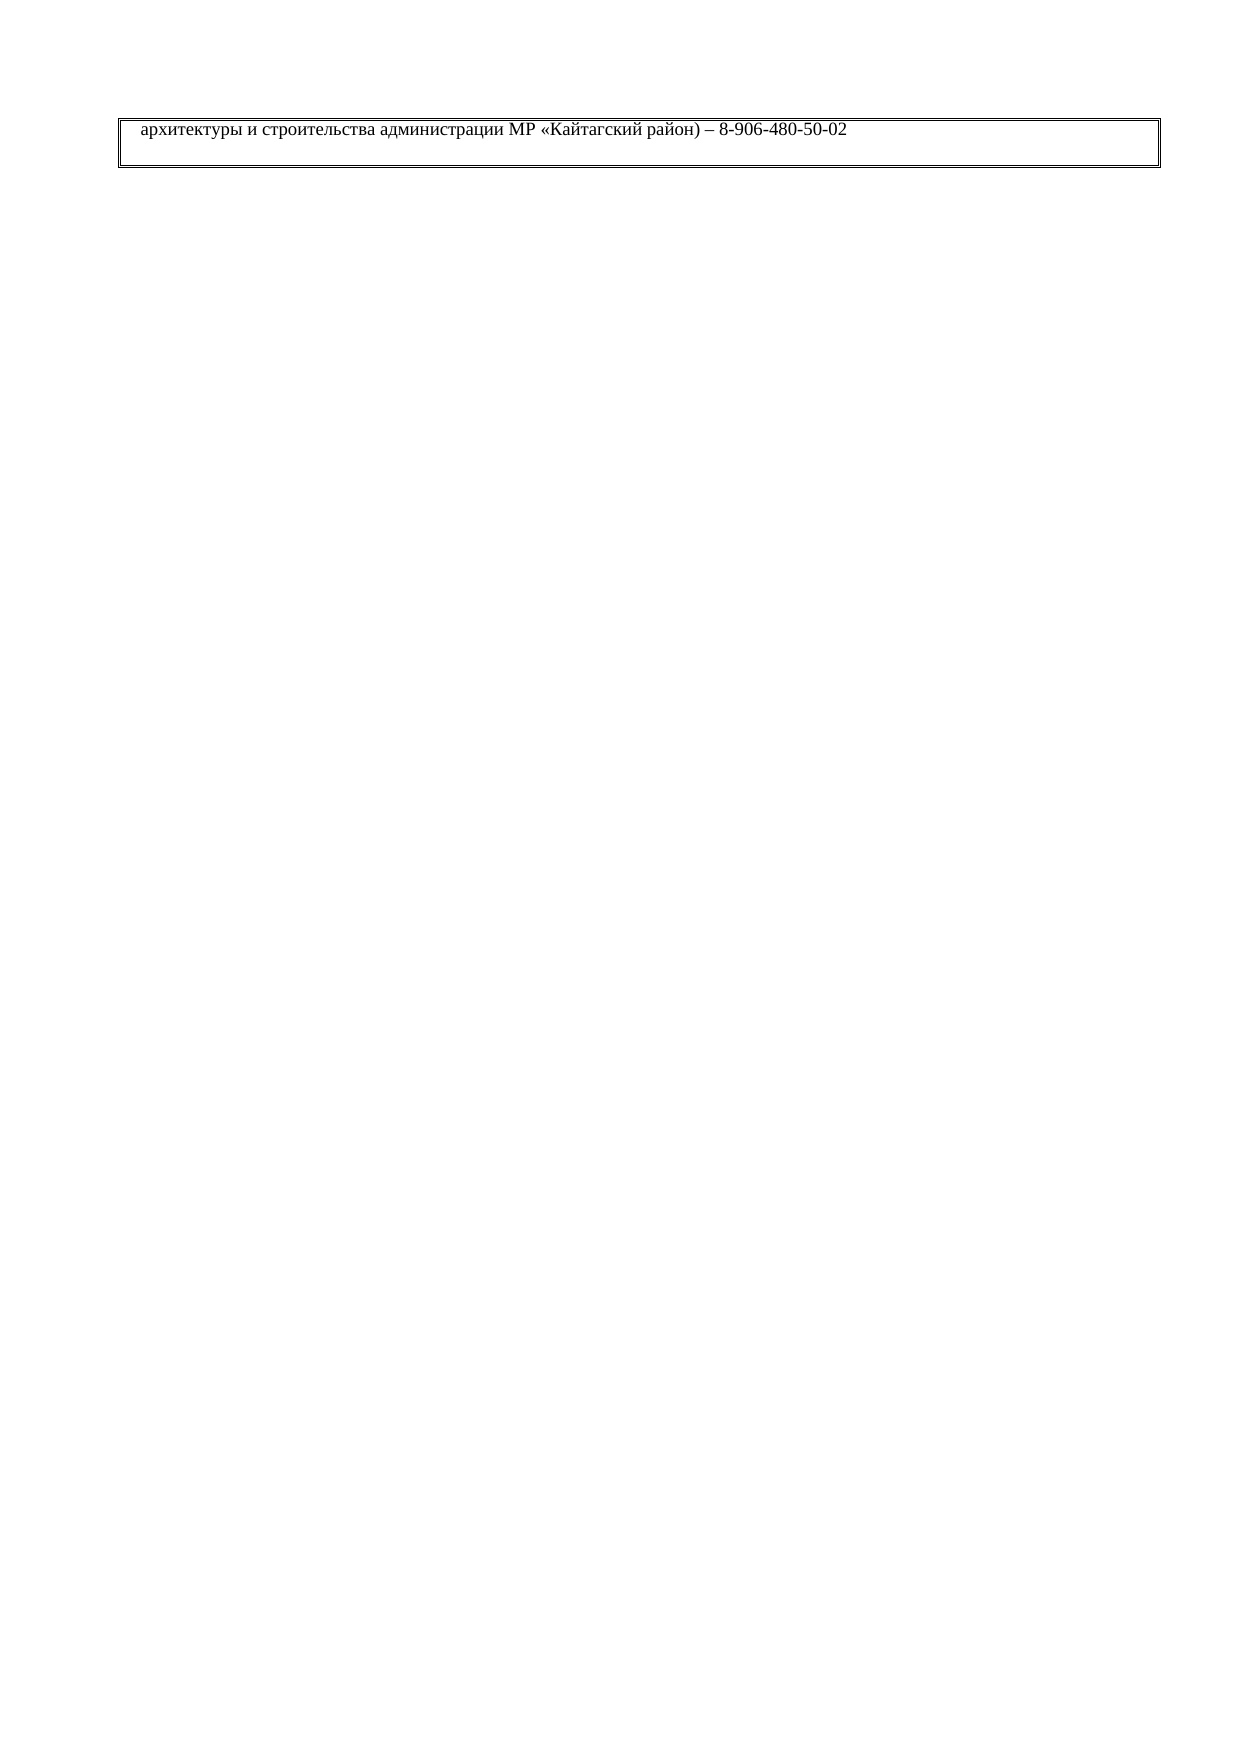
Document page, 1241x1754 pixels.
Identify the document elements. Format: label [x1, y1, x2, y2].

table_cell [121, 121, 1158, 165]
